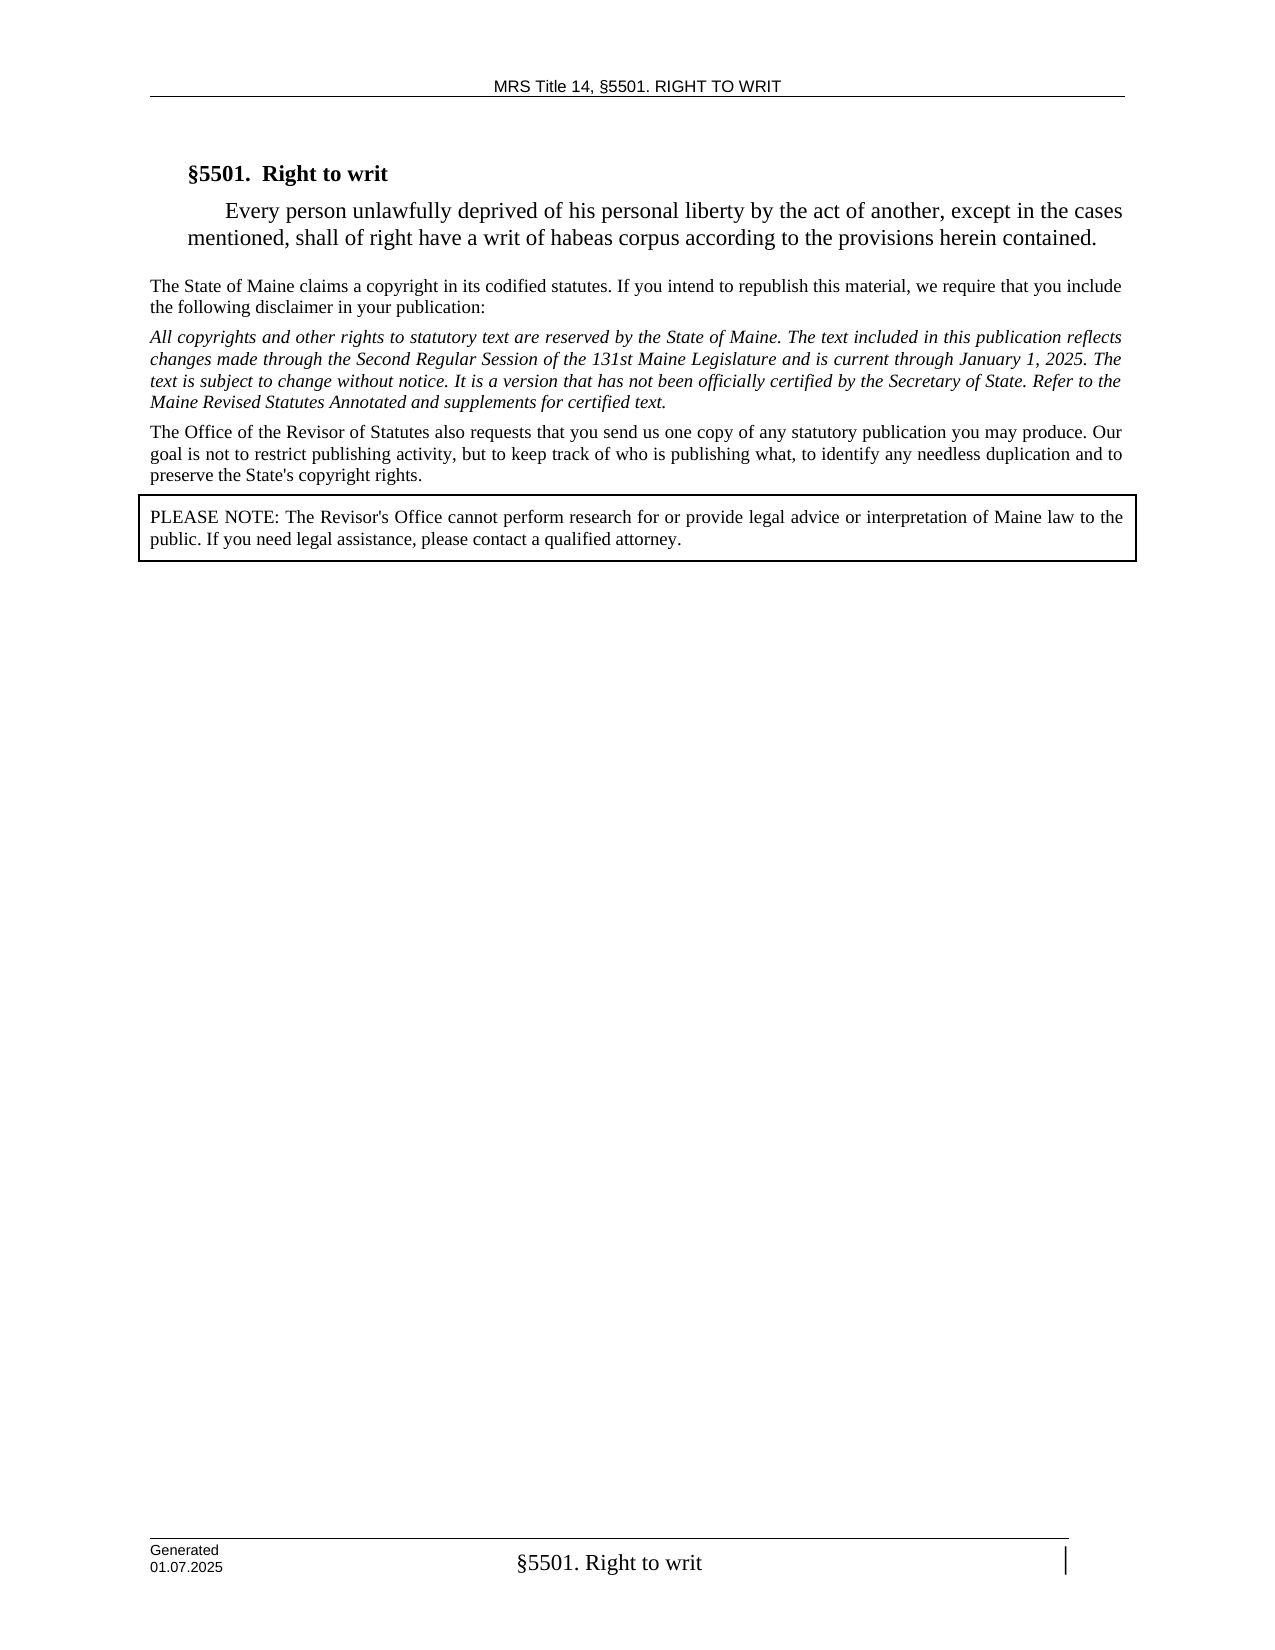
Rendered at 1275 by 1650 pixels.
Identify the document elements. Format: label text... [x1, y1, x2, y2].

text §5501. Right to writ [187, 160, 1125, 187]
text The Office of the Revisor of Statutes also requests that you send us one copy of any statutory publication you may produce. Our goal is not to restrict publishing activity, but to keep track of who is publishing what, to identify any needless duplication and to preserve the State's copyright rights. [150, 421, 1125, 486]
text PLEASE NOTE: The Revisor's Office cannot perform research for or provide legal advice or interpretation of Maine law to the public. If you need legal assistance, please contact a qualified attorney. [140, 496, 1135, 560]
text Every person unlawfully deprived of his personal liberty by the act of another, except in the cases mentioned, shall of right have a writ of habeas corpus according to the provisions herein contained. [187, 197, 1125, 250]
text The State of Maine claims a copyright in its codified statutes. If you intend to republish this material, we require that you include the following disclaimer in your publication: [150, 275, 1125, 318]
text All copyrights and other rights to statutory text are reserved by the State of Maine. The text included in this publication reflects changes made through the Second Regular Session of the 131st Maine Legislature and is current through January 1, 2025 . The text is subject to change without notice. It is a version that has not been officially certified by the Secretary of State. Refer to the Maine Revised Statutes Annotated and supplements for certified text. [150, 326, 1125, 413]
